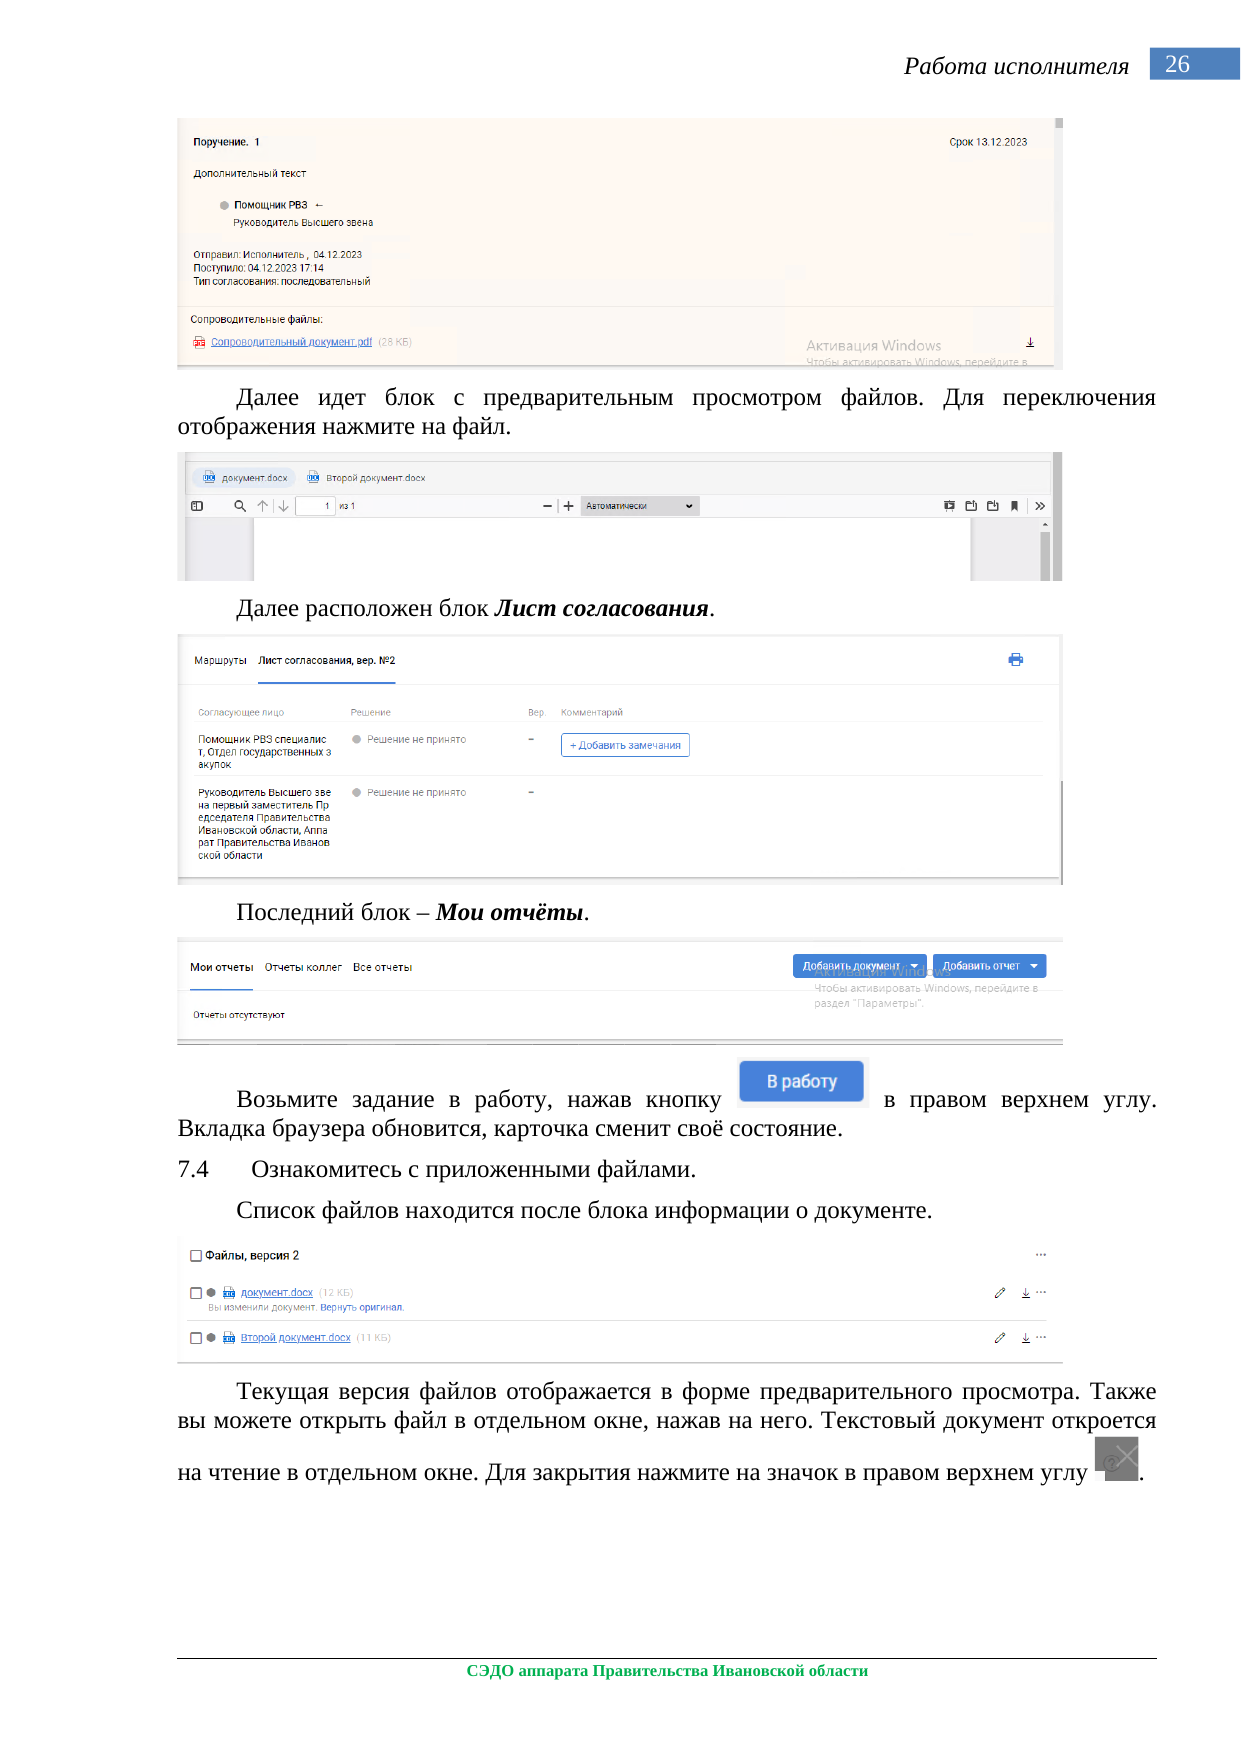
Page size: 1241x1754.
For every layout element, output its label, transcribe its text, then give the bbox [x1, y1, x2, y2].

text Далее идет блок с предварительным просмотром файлов. Для переключения отображения нажмите на файл. [177, 382, 1157, 440]
picture [177, 452, 1063, 581]
picture [177, 118, 1063, 370]
picture [736, 1057, 870, 1108]
list Ознакомитесь с приложенными файлами. [177, 1154, 1157, 1183]
picture [177, 937, 1063, 1045]
text Список файлов находится после блока информации о документе. [177, 1195, 1157, 1224]
text Текущая версия файлов отображается в форме предварительного просмотра. Также вы можете открыть файл в отдельном окне, нажав на него. Текстовый документ откроется на чтение в отдельном окне. Для закрытия нажмите на значок в правом верхнем углу . [177, 1376, 1157, 1486]
picture [1094, 1433, 1139, 1481]
text Возьмите задание в работу, нажав кнопку в правом верхнем углу. Вкладка браузера обновится, карточка сменит своё состояние. [177, 1057, 1157, 1142]
text Далее расположен блок Лист согласования. [177, 593, 1157, 622]
text Последний блок – Мои отчёты. [177, 897, 1157, 925]
picture [177, 1236, 1063, 1364]
picture [177, 634, 1063, 885]
